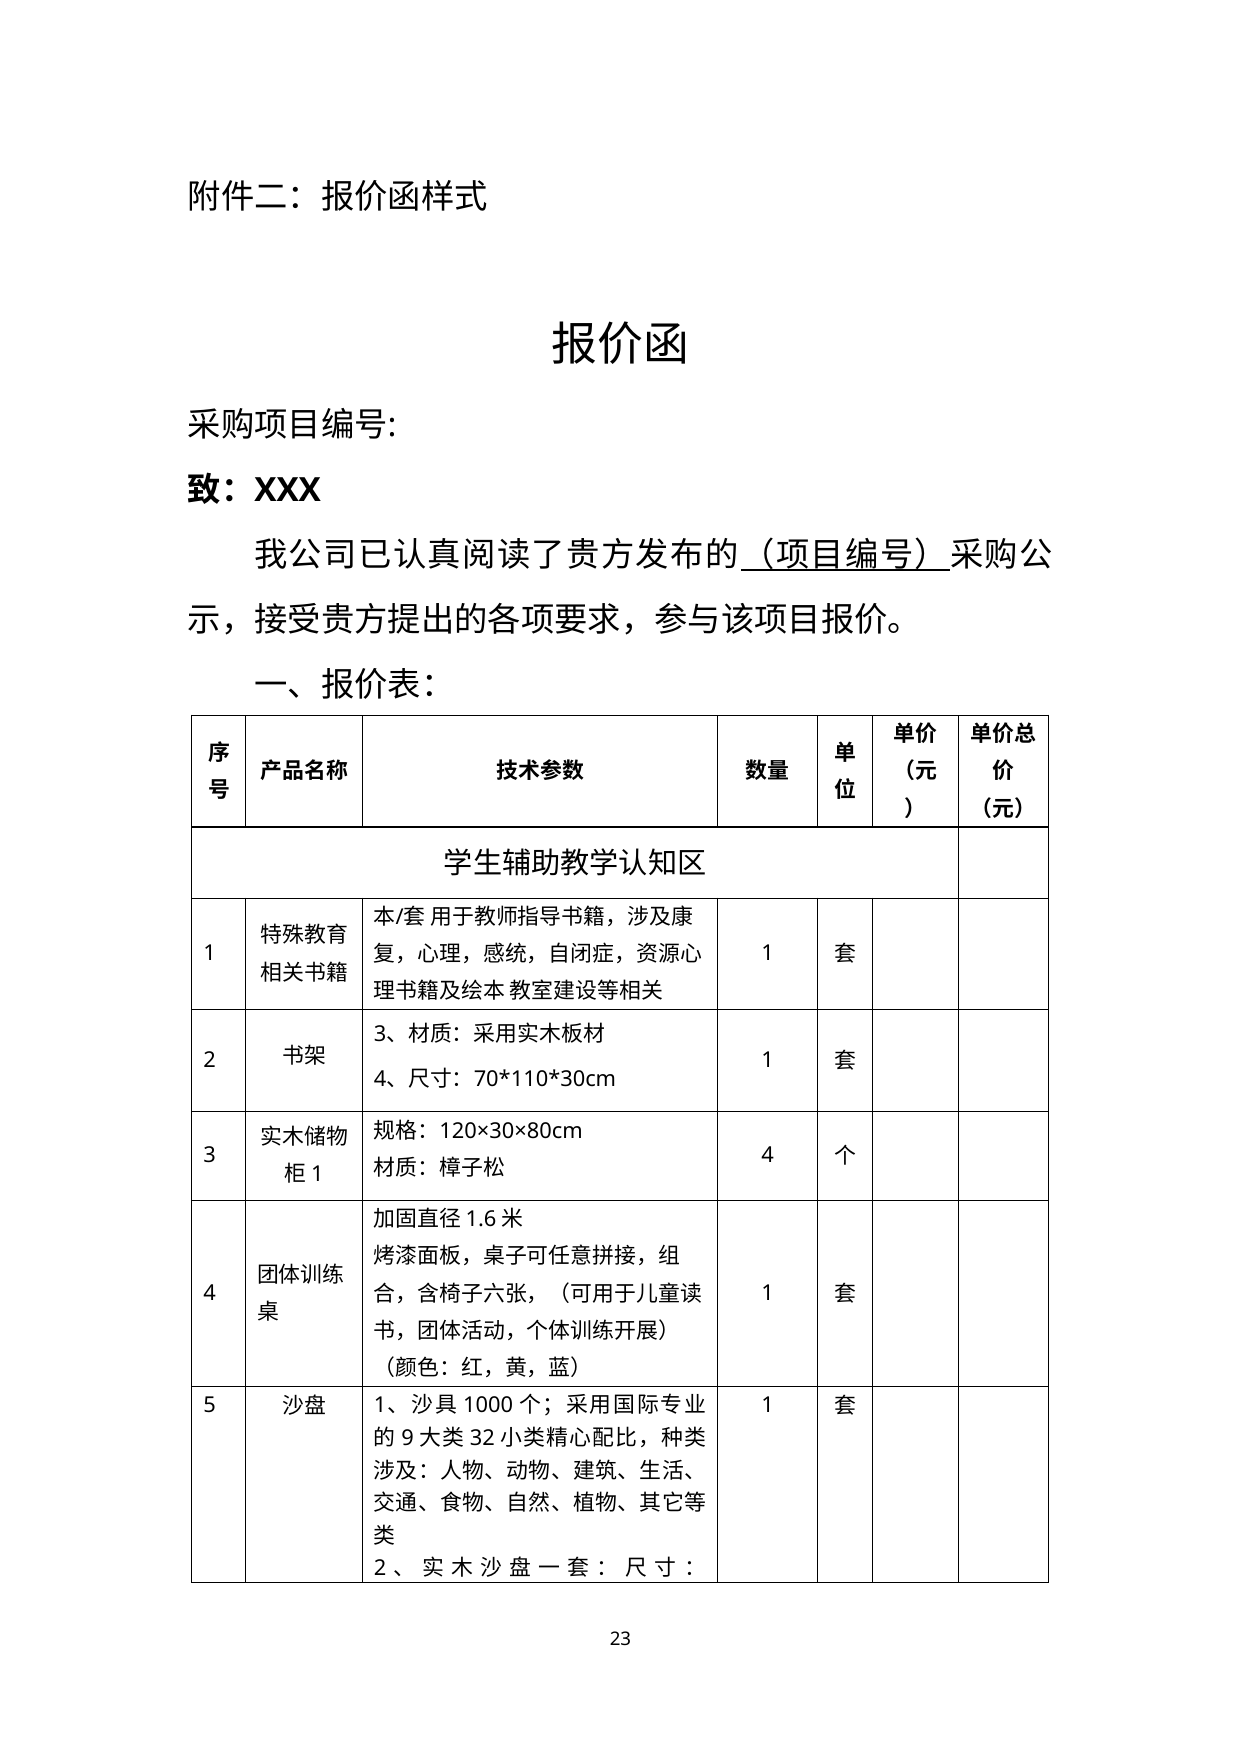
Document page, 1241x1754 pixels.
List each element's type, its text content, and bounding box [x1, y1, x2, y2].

text 报价函 [187, 292, 1053, 389]
table_cell 学生辅助教学认知区 [192, 828, 958, 897]
table_header 技术参数 [363, 716, 717, 826]
table_cell [873, 1112, 958, 1200]
table_cell 5 [192, 1387, 245, 1582]
table_cell 1 [192, 899, 245, 1009]
table_cell 书架 [246, 1010, 362, 1111]
text 我公司已认真阅读了贵方发布的（项目编号）采购公示，接受贵方提出的各项要求，参与该项目报价。 [187, 519, 1053, 649]
table_cell 加固直径1.6米 烤漆面板，桌子可任意拼接，组合，含椅子六张，（可用于儿童读书，团体活动，个体训练开展）（颜色：红，黄，蓝） [363, 1201, 717, 1386]
table_cell 1 [718, 1201, 817, 1386]
table_cell 1 [718, 899, 817, 1009]
table_header 数量 [718, 716, 817, 826]
table_header 单价总价（元） [959, 716, 1048, 826]
table_cell [959, 1387, 1048, 1582]
table_cell 特殊教育相关书籍 [246, 899, 362, 1009]
table_cell 2 [192, 1010, 245, 1111]
table_cell 4 [718, 1112, 817, 1200]
table_cell 规格：120×30×80cm 材质：樟子松 [363, 1112, 717, 1200]
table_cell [363, 1387, 717, 1582]
table_header 序号 [192, 716, 245, 826]
table_cell [873, 899, 958, 1009]
table_cell 个 [818, 1112, 872, 1200]
table_cell 实木储物柜1 [246, 1112, 362, 1200]
list 报价表： [187, 649, 1053, 714]
table_cell [873, 1201, 958, 1386]
table_cell 团体训练桌 [246, 1201, 362, 1386]
table_header 单位 [818, 716, 872, 826]
table_cell [959, 1010, 1048, 1111]
table_cell 1 [718, 1010, 817, 1111]
table_cell [959, 899, 1048, 1009]
table_cell 套 [818, 1201, 872, 1386]
table_cell [959, 1201, 1048, 1386]
table_cell [959, 1112, 1048, 1200]
table_cell 套 [818, 1387, 872, 1582]
table_header 产品名称 [246, 716, 362, 826]
table_cell 套 [818, 899, 872, 1009]
text 附件二：报价函样式 [187, 162, 1053, 227]
table_header 单价（元） [873, 716, 958, 826]
table_cell [873, 1010, 958, 1111]
text 采购项目编号: [187, 389, 1050, 454]
table_cell 本/套 用于教师指导书籍，涉及康复，心理，感统，自闭症，资源心理书籍及绘本 教室建设等相关 [363, 899, 717, 1009]
table_cell 4 [192, 1201, 245, 1386]
table_cell 沙盘 [246, 1387, 362, 1582]
table_cell [873, 1387, 958, 1582]
table_cell 套 [818, 1010, 872, 1111]
table_cell [959, 828, 1048, 897]
text 致：XXX [187, 454, 1053, 519]
table_cell 3 [192, 1112, 245, 1200]
table_cell 材质：采用实木板材 尺寸：70*110*30cm [363, 1010, 717, 1111]
table_cell 1 [718, 1387, 817, 1582]
